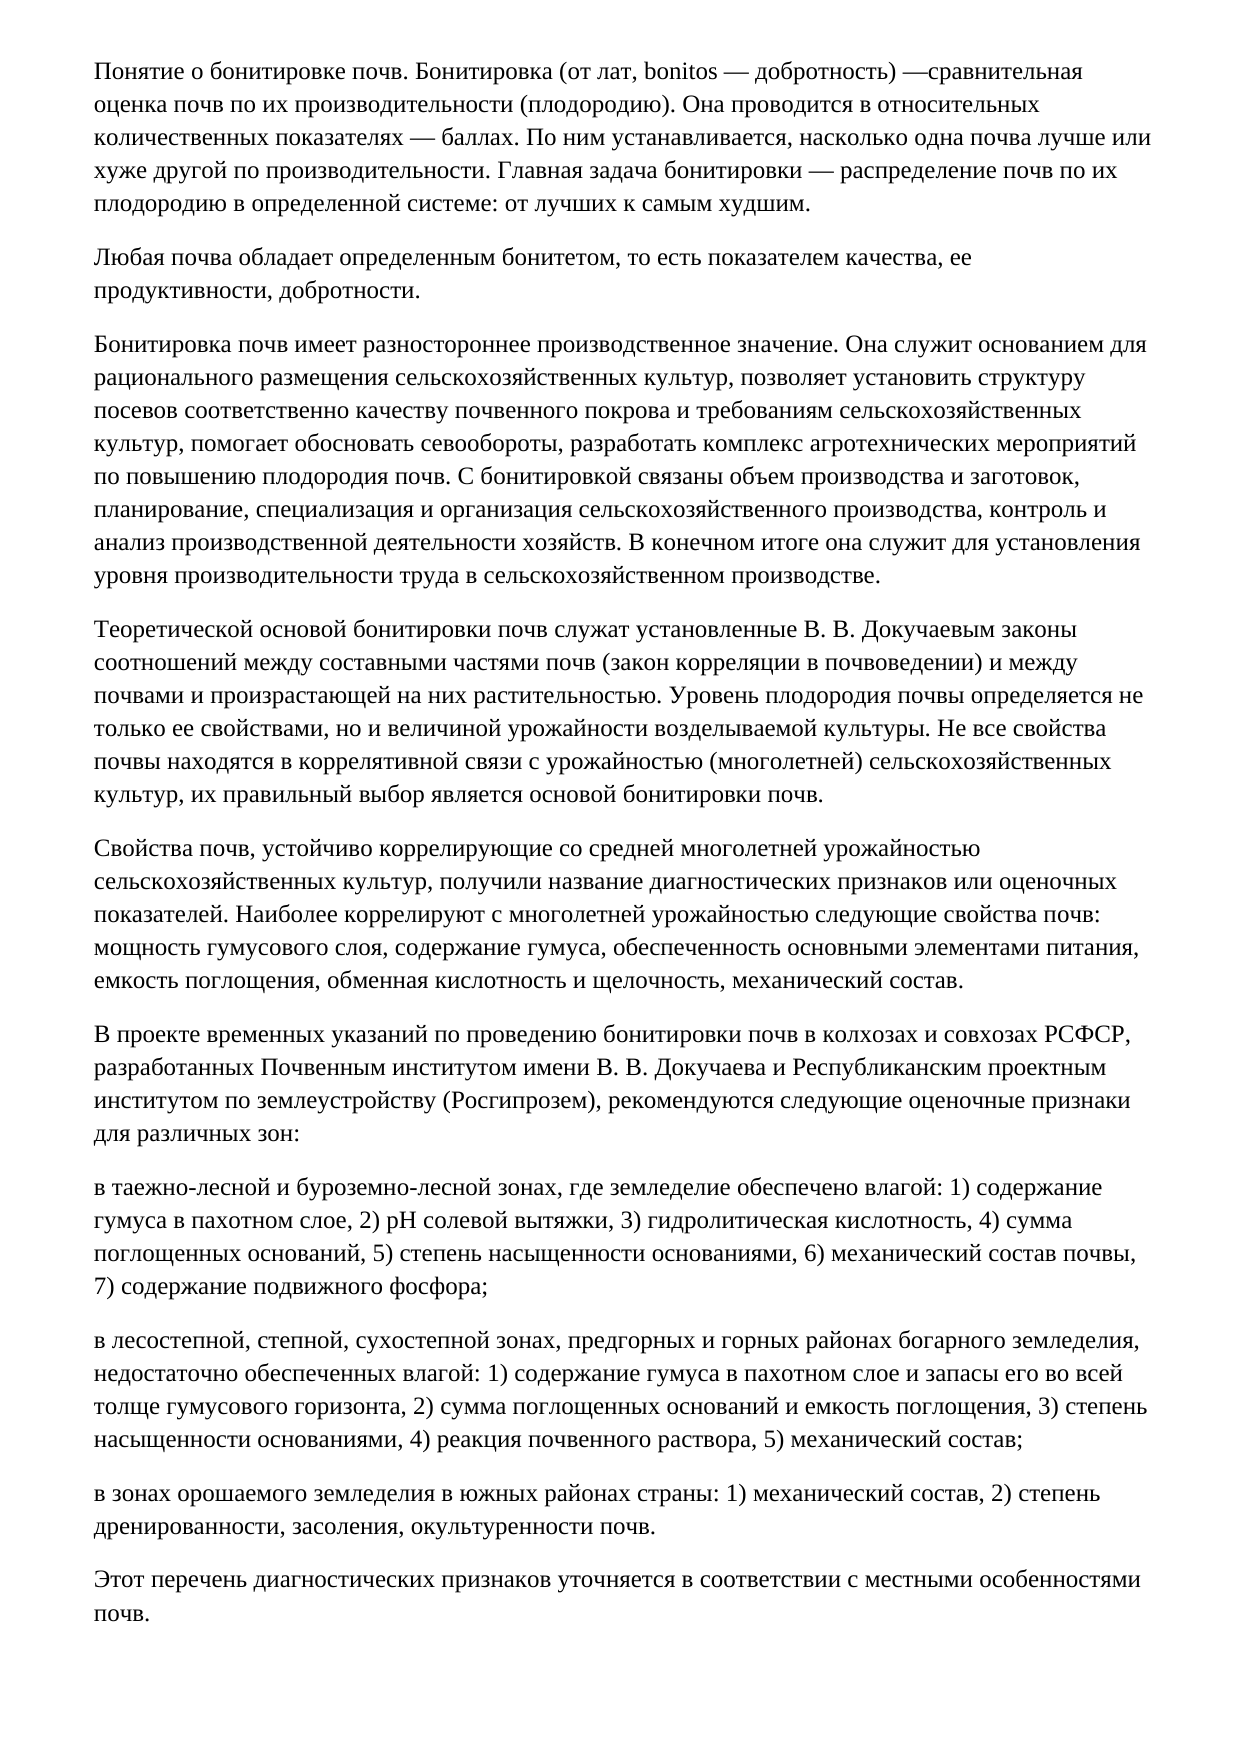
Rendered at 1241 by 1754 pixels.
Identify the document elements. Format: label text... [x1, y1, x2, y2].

text Этот перечень диагностических признаков уточняется в соответствии с местными особенностями почв. [94, 1564, 1152, 1626]
text в зонах орошаемого земледелия в южных районах страны: 1) механический состав, 2) степень дренированности, засоления, окультуренности почв. [94, 1478, 1152, 1539]
text в лесостепной, степной, сухостепной зонах, предгорных и горных районах богарного земледелия, недостаточно обеспеченных влагой: 1) содержание гумуса в пахотном слое и запасы его во всей толще гумусового горизонта, 2) сумма поглощенных оснований и емкость поглощения, 3) степень насыщенности основаниями, 4) реакция почвенного раствора, 5) механический состав; [94, 1325, 1152, 1453]
text Свойства почв, устойчиво коррелирующие со средней многолетней урожайностью сельскохозяйственных культур, получили название диагностических признаков или оценочных показателей. Наиболее коррелируют с многолетней урожайностью следующие свойства почв: мощность гумусового слоя, содержание гумуса, обеспеченность основными элементами питания, емкость поглощения, обменная кислотность и щелочность, механический состав. [94, 833, 1152, 994]
text в таежно-лесной и буроземно-лесной зонах, где земледелие обеспечено влагой: 1) содержание гумуса в пахотном слое, 2) рН солевой вытяжки, 3) гидролитическая кислотность, 4) сумма поглощенных оснований, 5) степень насыщенности основаниями, 6) механический состав почвы, 7) содержание подвижного фосфора; [94, 1172, 1152, 1300]
text Понятие о бонитировке почв. Бонитировка (от лат, bonitos — добротность) —сравнительная оценка почв по их производительности (плодородию). Она проводится в относительных количественных показателях — баллах. По ним устанавливается, насколько одна почва лучше или хуже другой по производительности. Главная задача бонитировки — распределение почв по их плодородию в определенной системе: от лучших к самым худшим. [94, 56, 1152, 217]
text В проекте временных указаний по проведению бонитировки почв в колхозах и совхозах РСФСР, разработанных Почвенным институтом имени В. В. Докучаева и Республиканским проектным институтом по землеустройству (Росгипрозем), рекомендуются следующие оценочные признаки для различных зон: [94, 1019, 1152, 1147]
text Бонитировка почв имеет разностороннее производственное значение. Она служит основанием для рационального размещения сельскохозяйственных культур, позволяет установить структуру посевов соответственно качеству почвенного покрова и требованиям сельскохозяйственных культур, помогает обосновать севообороты, разработать комплекс агротехнических мероприятий по повышению плодородия почв. С бонитировкой связаны объем производства и заготовок, планирование, специализация и организация сельскохозяйственного производства, контроль и анализ производственной деятельности хозяйств. В конечном итоге она служит для установления уровня производительности труда в сельскохозяйственном производстве. [94, 329, 1152, 589]
text Любая почва обладает определенным бонитетом, то есть показателем качества, ее продуктивности, добротности. [94, 242, 1152, 304]
text Теоретической основой бонитировки почв служат установленные В. В. Докучаевым законы соотношений между составными частями почв (закон корреляции в почвоведении) и между почвами и произрастающей на них растительностью. Уровень плодородия почвы определяется не только ее свойствами, но и величиной урожайности возделываемой культуры. Не все свойства почвы находятся в коррелятивной связи с урожайностью (многолетней) сельскохозяйственных культур, их правильный выбор является основой бонитировки почв. [94, 614, 1152, 808]
